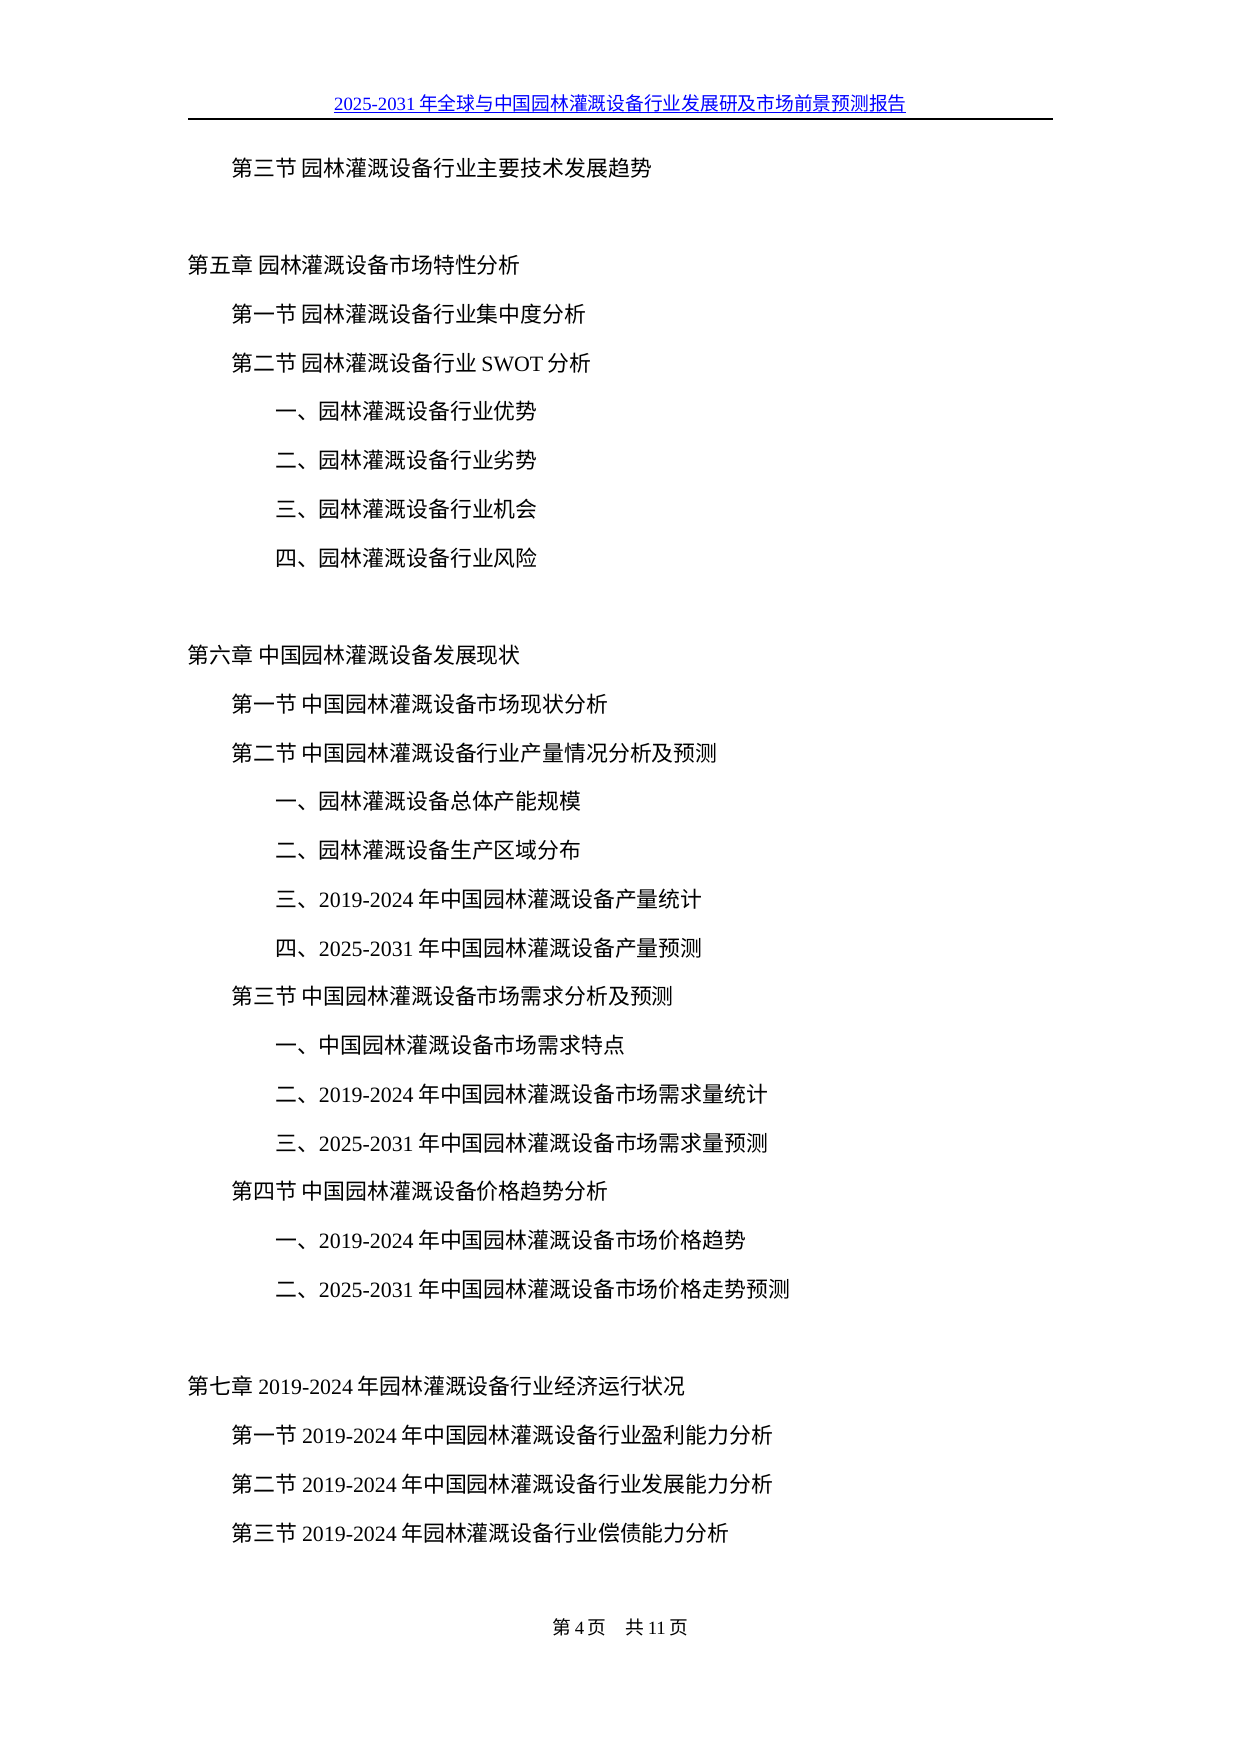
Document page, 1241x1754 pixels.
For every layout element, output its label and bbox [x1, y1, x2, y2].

text [187, 150, 1053, 1548]
